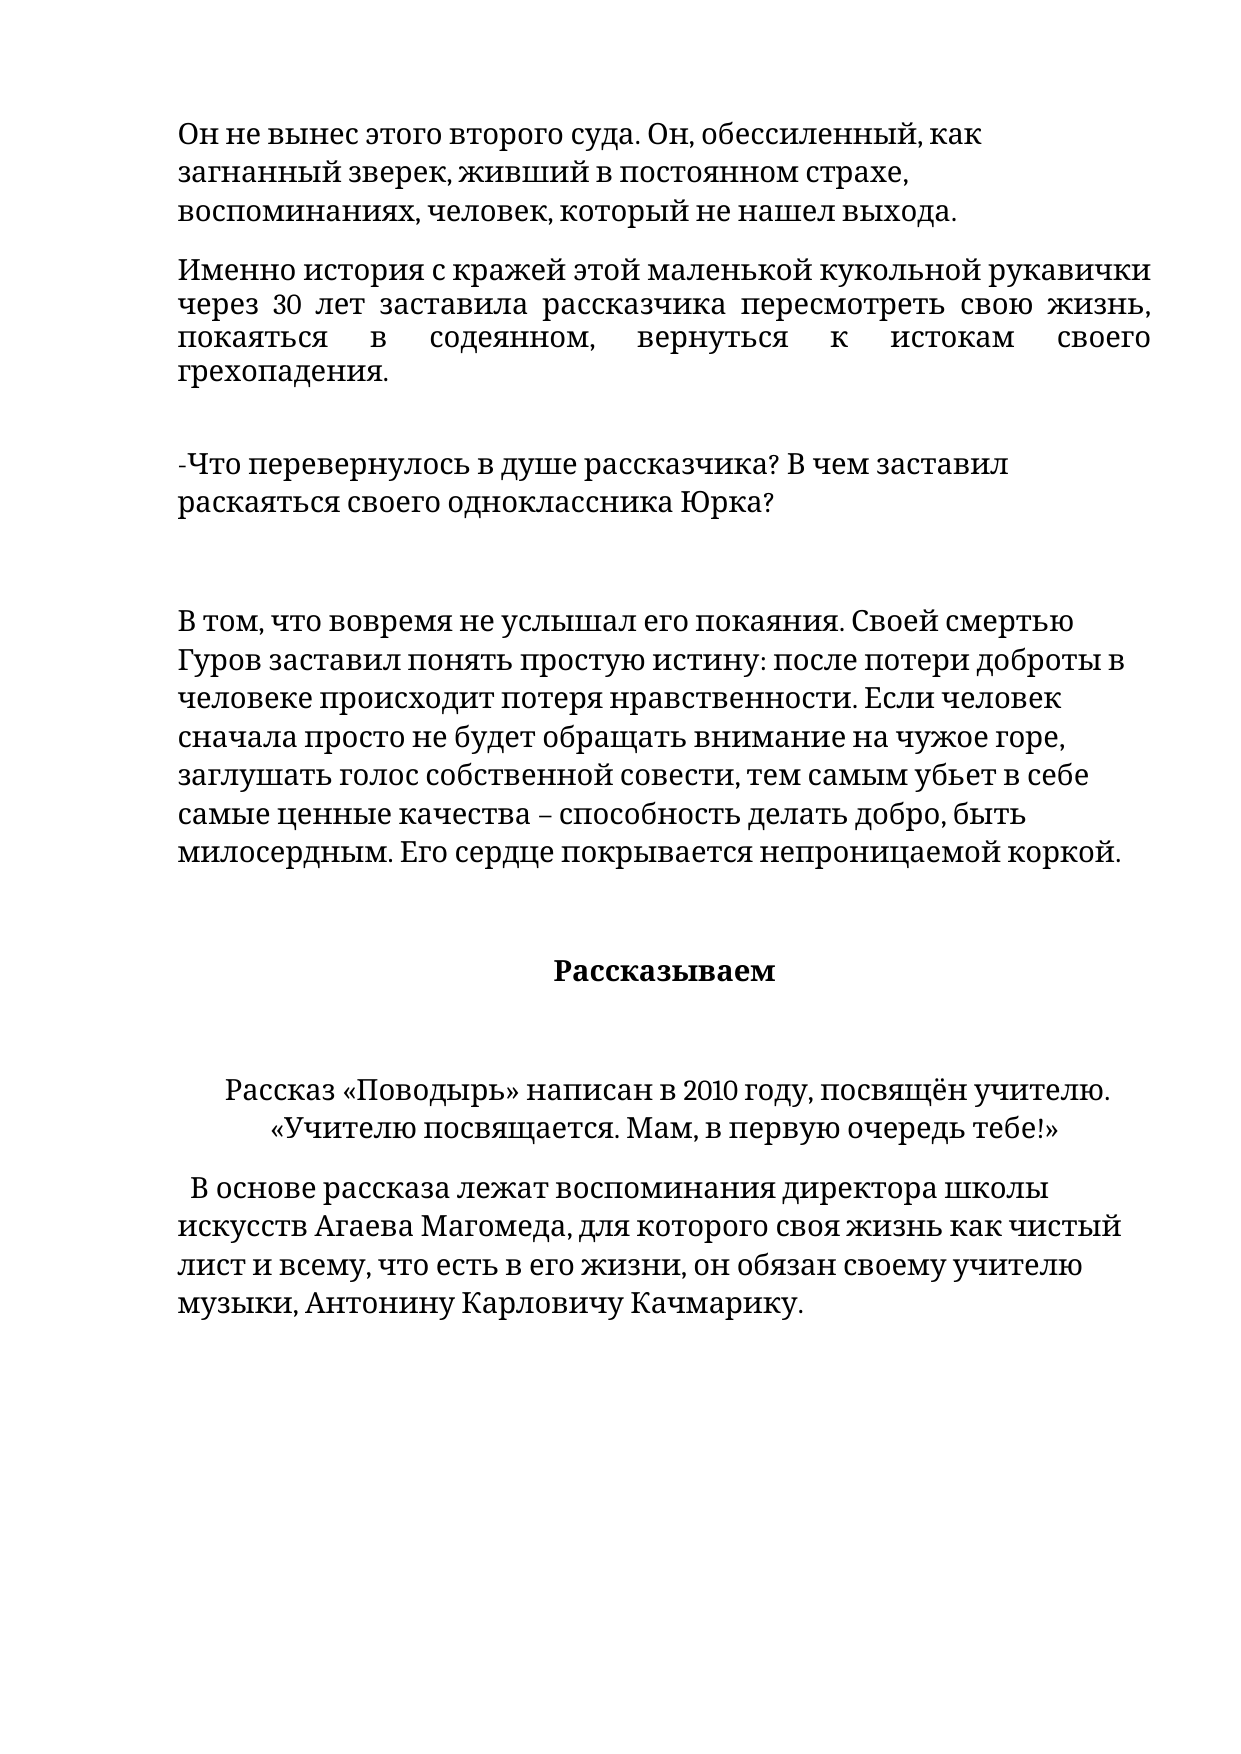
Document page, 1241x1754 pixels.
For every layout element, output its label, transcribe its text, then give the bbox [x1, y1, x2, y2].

text Рассказ «Поводырь» написан в 2010 году, посвящён учителю. «Учителю посвящается. Мам, в первую очередь тебе!» [177, 1074, 1152, 1146]
text В основе рассказа лежат воспоминания директора школы искусств Агаева Магомеда, для которого своя жизнь как чистый лист и всему, что есть в его жизни, он обязан своему учителю музыки, Антонину Карловичу Качмарику. [177, 1172, 1152, 1321]
text Он не вынес этого второго суда. Он, обессиленный, как загнанный зверек, живший в постоянном страхе, воспоминаниях, человек, который не нашел выхода. [177, 118, 1152, 229]
text В том, что вовремя не услышал его покаяния. Своей смертью Гуров заставил понять простую истину: после потери доброты в человеке происходит потеря нравственности. Если человек сначала просто не будет обращать внимание на чужое горе, заглушать голос собственной совести, тем самым убьет в себе самые ценные качества – способность делать добро, быть милосердным. Его сердце покрывается непроницаемой коркой. [177, 605, 1152, 870]
text -Что перевернулось в душе рассказчика? В чем заставил раскаяться своего одноклассника Юрка? [177, 448, 1152, 520]
text Рассказываем [177, 955, 1152, 989]
text Именно история с кражей этой маленькой кукольной рукавички через 30 лет заставила рассказчика пересмотреть свою жизнь, покаяться в содеянном, вернуться к истокам своего грехопадения. [177, 254, 1152, 389]
